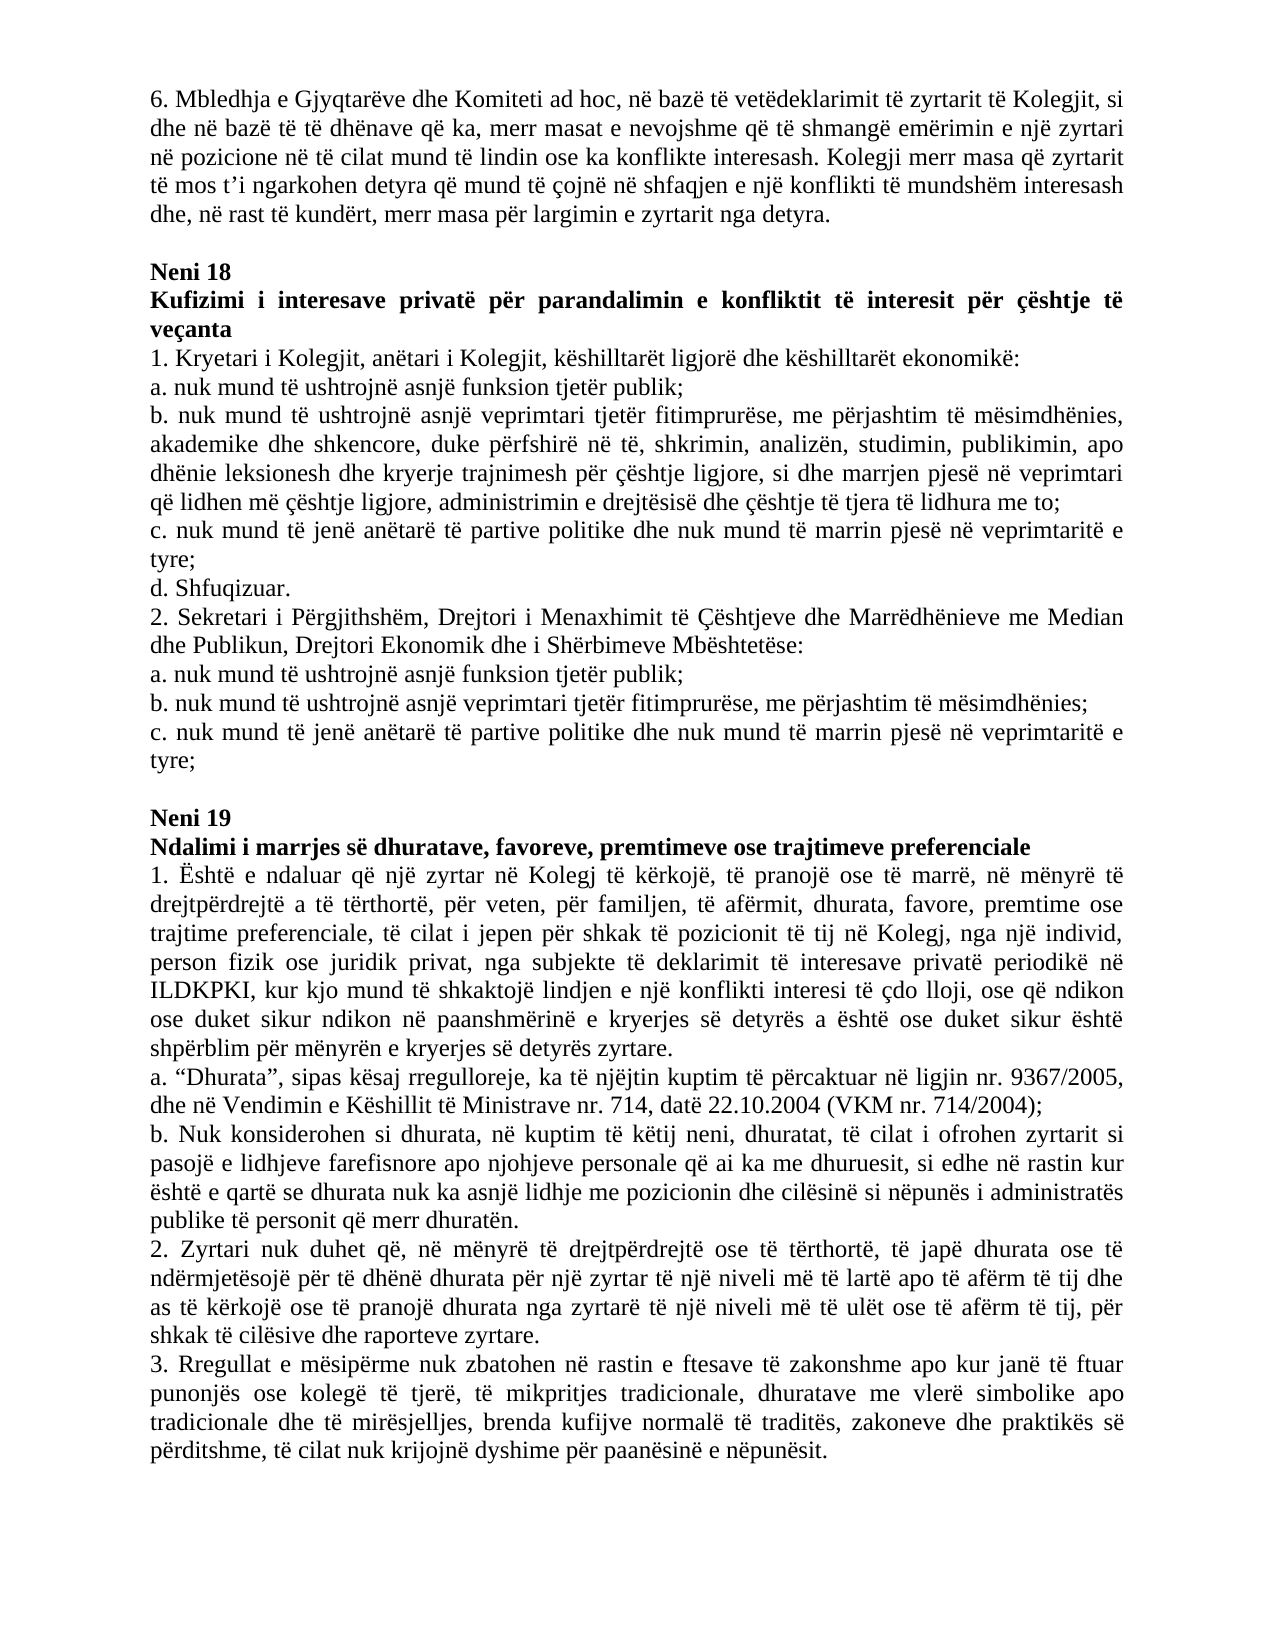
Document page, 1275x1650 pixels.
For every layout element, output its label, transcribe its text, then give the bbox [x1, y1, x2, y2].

text Neni 18 [150, 257, 1125, 286]
text b. nuk mund të ushtrojnë asnjë veprimtari tjetër fitimprurëse, me përjashtim të mësimdhënies; [150, 688, 1125, 717]
text d. Shfuqizuar. [150, 573, 1125, 602]
text 1. Kryetari i Kolegjit, anëtari i Kolegjit, këshilltarët ligjorë dhe këshilltarët ekonomikë: [150, 343, 1125, 372]
text Neni 19 [150, 803, 1125, 832]
text 2. Zyrtari nuk duhet që, në mënyrë të drejtpërdrejtë ose të tërthortë, të japë dhurata ose të ndërmjetësojë për të dhënë dhurata për një zyrtar të një niveli më të lartë apo të afërm të tij dhe as të kërkojë ose të pranojë dhurata nga zyrtarë të një niveli më të ulët ose të afërm të tij, për shkak të cilësive dhe raporteve zyrtare. [150, 1234, 1125, 1349]
text a. “Dhurata”, sipas kësaj rregulloreje, ka të njëjtin kuptim të përcaktuar në ligjin nr. 9367/2005, dhe në Vendimin e Këshillit të Ministrave nr. 714, datë 22.10.2004 (VKM nr. 714/2004); [150, 1062, 1125, 1119]
text c. nuk mund të jenë anëtarë të partive politike dhe nuk mund të marrin pjesë në veprimtaritë e tyre; [150, 516, 1125, 573]
text c. nuk mund të jenë anëtarë të partive politike dhe nuk mund të marrin pjesë në veprimtaritë e tyre; [150, 717, 1125, 774]
text a. nuk mund të ushtrojnë asnjë funksion tjetër publik; [150, 659, 1125, 688]
text b. nuk mund të ushtrojnë asnjë veprimtari tjetër fitimprurëse, me përjashtim të mësimdhënies, akademike dhe shkencore, duke përfshirë në të, shkrimin, analizën, studimin, publikimin, apo dhënie leksionesh dhe kryerje trajnimesh për çështje ligjore, si dhe marrjen pjesë në veprimtari që lidhen më çështje ligjore, administrimin e drejtësisë dhe çështje të tjera të lidhura me to; [150, 401, 1125, 516]
text Ndalimi i marrjes së dhuratave, favoreve, premtimeve ose trajtimeve preferenciale [150, 832, 1125, 861]
text 6. Mbledhja e Gjyqtarëve dhe Komiteti ad hoc, në bazë të vetëdeklarimit të zyrtarit të Kolegjit, si dhe në bazë të të dhënave që ka, merr masat e nevojshme që të shmangë emërimin e një zyrtari në pozicione në të cilat mund të lindin ose ka konflikte interesash. Kolegji merr masa që zyrtarit të mos t’i ngarkohen detyra që mund të çojnë në shfaqjen e një konflikti të mundshëm interesash dhe, në rast të kundërt, merr masa për largimin e zyrtarit nga detyra. [150, 84, 1125, 228]
text 3. Rregullat e mësipërme nuk zbatohen në rastin e ftesave të zakonshme apo kur janë të ftuar punonjës ose kolegë të tjerë, të mikpritjes tradicionale, dhuratave me vlerë simbolike apo tradicionale dhe të mirësjelljes, brenda kufijve normalë të traditës, zakoneve dhe praktikës së përditshme, të cilat nuk krijojnë dyshime për paanësinë e nëpunësit. [150, 1349, 1125, 1464]
text 1. Është e ndaluar që një zyrtar në Kolegj të kërkojë, të pranojë ose të marrë, në mënyrë të drejtpërdrejtë a të tërthortë, për veten, për familjen, të afërmit, dhurata, favore, premtime ose trajtime preferenciale, të cilat i jepen për shkak të pozicionit të tij në Kolegj, nga një individ, person fizik ose juridik privat, nga subjekte të deklarimit të interesave privatë periodikë në ILDKPKI, kur kjo mund të shkaktojë lindjen e një konflikti interesi të çdo lloji, ose që ndikon ose duket sikur ndikon në paanshmërinë e kryerjes së detyrës a është ose duket sikur është shpërblim për mënyrën e kryerjes së detyrës zyrtare. [150, 861, 1125, 1062]
text 2. Sekretari i Përgjithshëm, Drejtori i Menaxhimit të Çështjeve dhe Marrëdhënieve me Median dhe Publikun, Drejtori Ekonomik dhe i Shërbimeve Mbështetëse: [150, 602, 1125, 659]
text a. nuk mund të ushtrojnë asnjë funksion tjetër publik; [150, 372, 1125, 401]
text Kufizimi i interesave privatë për parandalimin e konfliktit të interesit për çështje të veçanta [150, 286, 1125, 343]
text b. Nuk konsiderohen si dhurata, në kuptim të këtij neni, dhuratat, të cilat i ofrohen zyrtarit si pasojë e lidhjeve farefisnore apo njohjeve personale që ai ka me dhuruesit, si edhe në rastin kur është e qartë se dhurata nuk ka asnjë lidhje me pozicionin dhe cilësinë si nëpunës i administratës publike të personit që merr dhuratën. [150, 1119, 1125, 1234]
